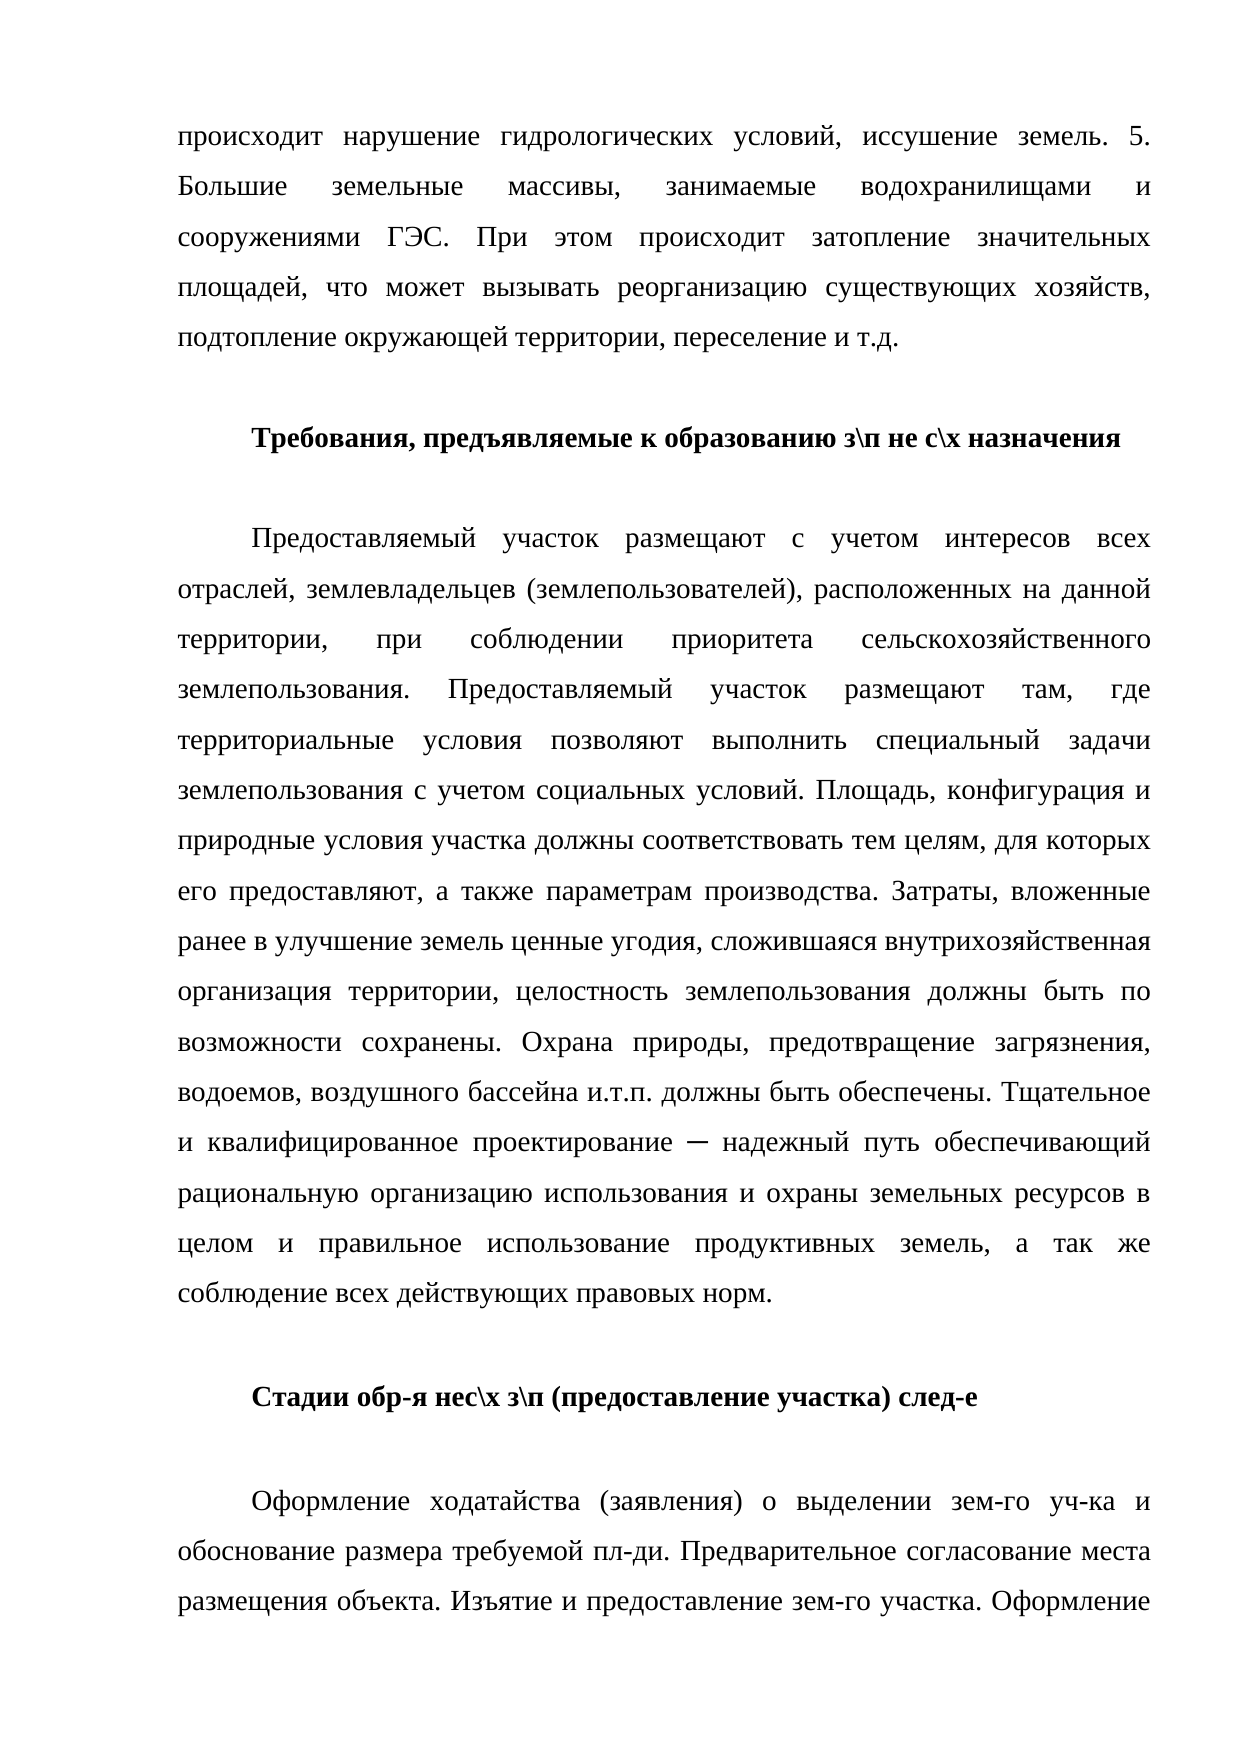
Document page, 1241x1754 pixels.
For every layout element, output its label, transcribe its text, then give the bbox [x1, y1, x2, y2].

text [177, 1483, 1152, 1617]
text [177, 118, 1152, 353]
text Стадии обр-я нес\х з\п (предоставление участка) след-е [177, 1379, 1152, 1413]
text Требования, предъявляемые к образованию з\п не с\х назначения [177, 420, 1152, 453]
text Предоставляемый участок размещают с учетом интересов всех отраслей, землевладельцев (землепользователей), расположенных на данной территории, при соблюдении приоритета сельскохозяйственного землепользования. Предоставляемый участок размещают там, где территориальные условия позволяют выполнить специальный задачи землепользования с учетом социальных условий. Площадь, конфигурация и природные условия участка должны соответствовать тем целям, для которых его предоставляют, а также параметрам производства. Затраты, вложенные ранее в улучшение земель ценные угодия, сложившаяся внутрихозяйственная организация территории, целостность землепользования должны быть по возможности сохранены. Охрана природы, предотвращение загрязнения, водоемов, воздушного бассейна и.т.п. должны быть обеспечены. Тщательное и квалифицированное проектирование ─ надежный путь обеспечивающий рациональную организацию использования и охраны земельных ресурсов в целом и правильное использование продуктивных земель, а так же соблюдение всех действующих правовых норм. [177, 521, 1152, 1309]
